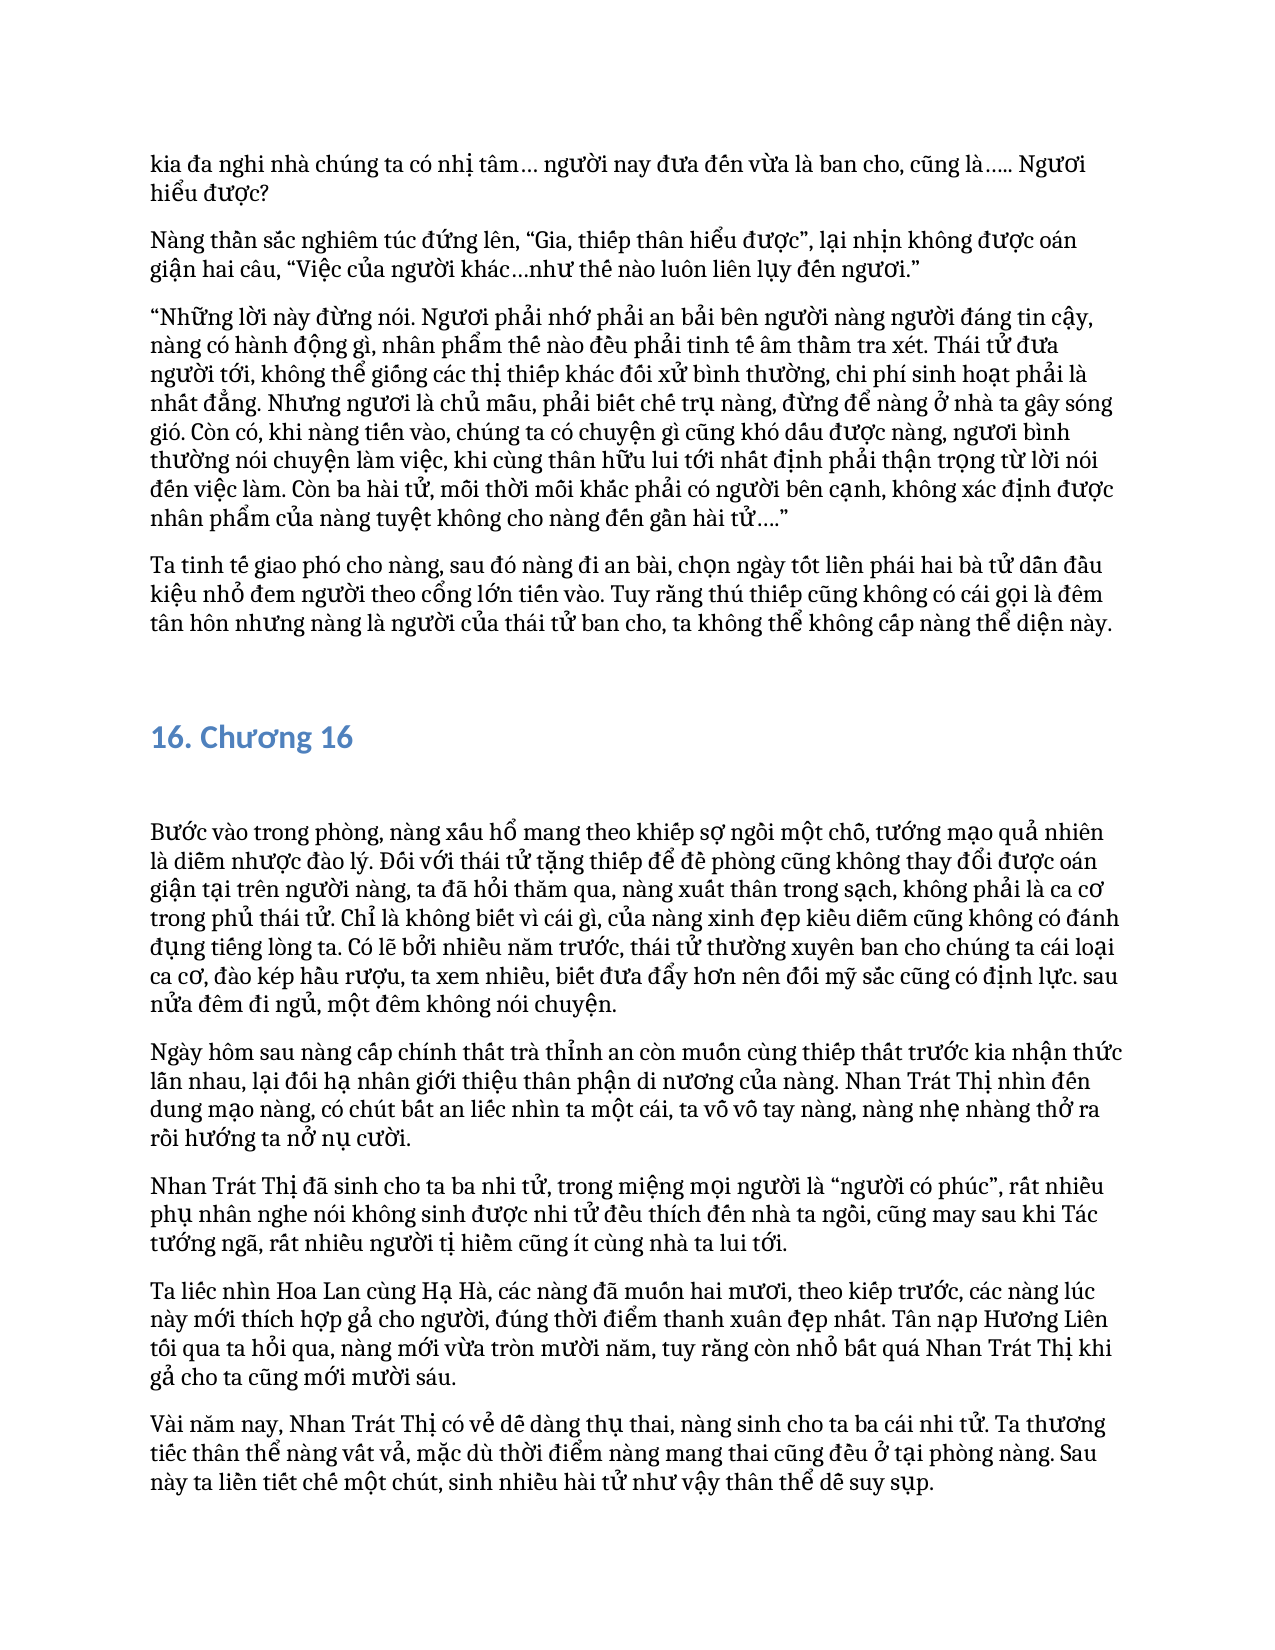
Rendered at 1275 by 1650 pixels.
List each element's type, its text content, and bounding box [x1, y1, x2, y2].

subtitle 16. Chương 16 [150, 716, 1125, 757]
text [150, 150, 1125, 207]
text Bước vào trong phòng, nàng xấu hổ mang theo khiếp sợ ngồi một chỗ, tướng mạo quả nhiên là diễm nhược đào lý. Đối với thái tử tặng thiếp để đề phòng cũng không thay đổi được oán giận tại trên người nàng, ta đã hỏi thăm qua, nàng xuất thân trong sạch, không phải là ca cơ trong phủ thái tử. Chỉ là không biết vì cái gì, của nàng xinh đẹp kiều diễm cũng không có đánh đụng tiếng lòng ta. Có lẽ bởi nhiều năm trước, thái tử thường xuyên ban cho chúng ta cái loại ca cơ, đào kép hầu rượu, ta xem nhiều, biết đưa đẩy hơn nên đối mỹ sắc cũng có định lực. sau nửa đêm đi ngủ, một đêm không nói chuyện. [150, 760, 1125, 1019]
text Nàng thần sắc nghiêm túc đứng lên, “Gia, thiếp thân hiểu được”, lại nhịn không được oán giận hai câu, “Việc của người khác…như thế nào luôn liên lụy đến ngươi.” [150, 226, 1125, 284]
text Ta tinh tế giao phó cho nàng, sau đó nàng đi an bài, chọn ngày tốt liền phái hai bà tử dẫn đầu kiệu nhỏ đem người theo cổng lớn tiến vào. Tuy rằng thú thiếp cũng không có cái gọi là đêm tân hôn nhưng nàng là người của thái tử ban cho, ta không thể không cấp nàng thể diện này. [150, 551, 1125, 695]
text Ta liếc nhìn Hoa Lan cùng Hạ Hà, các nàng đã muốn hai mươi, theo kiếp trước, các nàng lúc này mới thích hợp gả cho người, đúng thời điểm thanh xuân đẹp nhất. Tân nạp Hương Liên tối qua ta hỏi qua, nàng mới vừa tròn mười năm, tuy rằng còn nhỏ bất quá Nhan Trát Thị khi gả cho ta cũng mới mười sáu. [150, 1277, 1125, 1392]
text Vài năm nay, Nhan Trát Thị có vẻ dễ dàng thụ thai, nàng sinh cho ta ba cái nhi tử. Ta thương tiếc thân thể nàng vất vả, mặc dù thời điểm nàng mang thai cũng đều ở tại phòng nàng. Sau này ta liền tiết chế một chút, sinh nhiều hài tử như vậy thân thể dễ suy sụp. [150, 1410, 1125, 1497]
text “Những lời này đừng nói. Ngươi phải nhớ phải an bải bên người nàng người đáng tin cậy, nàng có hành động gì, nhân phẩm thế nào đều phải tinh tế âm thầm tra xét. Thái tử đưa người tới, không thể giống các thị thiếp khác đối xử bình thường, chi phí sinh hoạt phải là nhất đẳng. Nhưng ngươi là chủ mẫu, phải biết chế trụ nàng, đừng để nàng ở nhà ta gây sóng gió. Còn có, khi nàng tiến vào, chúng ta có chuyện gì cũng khó dấu được nàng, ngươi bình thường nói chuyện làm việc, khi cùng thân hữu lui tới nhất định phải thận trọng từ lời nói đến việc làm. Còn ba hài tử, mỗi thời mỗi khắc phải có người bên cạnh, không xác định được nhân phẩm của nàng tuyệt không cho nàng đến gần hài tử….” [150, 302, 1125, 532]
text Ngày hôm sau nàng cấp chính thất trà thỉnh an còn muốn cùng thiếp thất trước kia nhận thức lẫn nhau, lại đối hạ nhân giới thiệu thân phận di nương của nàng. Nhan Trát Thị nhìn đến dung mạo nàng, có chút bất an liếc nhìn ta một cái, ta vỗ vỗ tay nàng, nàng nhẹ nhàng thở ra rồi hướng ta nở nụ cười. [150, 1038, 1125, 1153]
text Nhan Trát Thị đã sinh cho ta ba nhi tử, trong miệng mọi người là “người có phúc”, rất nhiều phụ nhân nghe nói không sinh được nhi tử đều thích đến nhà ta ngồi, cũng may sau khi Tác tướng ngã, rất nhiều người tị hiềm cũng ít cùng nhà ta lui tới. [150, 1172, 1125, 1258]
